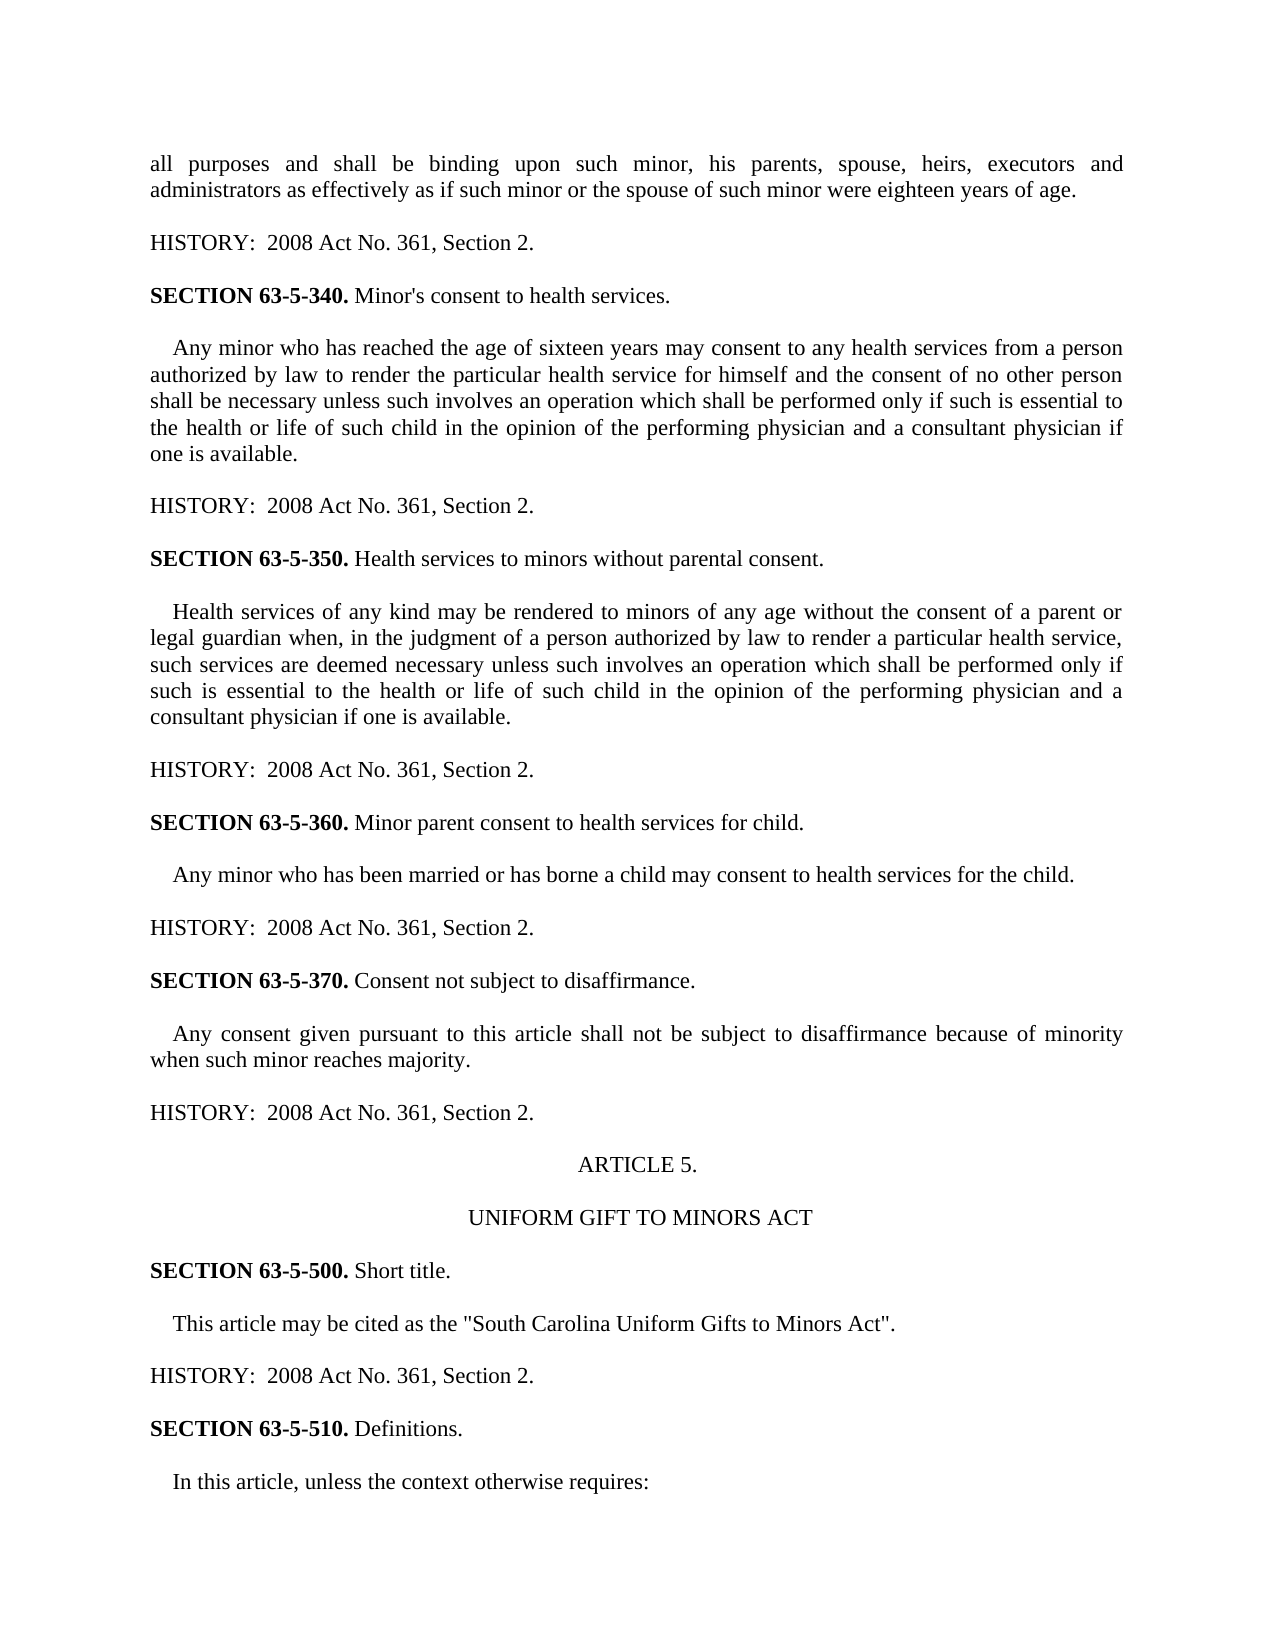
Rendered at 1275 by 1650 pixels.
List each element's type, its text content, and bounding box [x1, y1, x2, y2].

text SECTION 63-5-500. Short title. [150, 1257, 1125, 1283]
text HISTORY: 2008 Act No. 361, Section 2. [150, 229, 1125, 255]
text SECTION 63-5-370. Consent not subject to disaffirmance. [150, 967, 1125, 993]
text HISTORY: 2008 Act No. 361, Section 2. [150, 1362, 1125, 1389]
text ARTICLE 5. [150, 1151, 1125, 1178]
text Health services of any kind may be rendered to minors of any age without the consent of a parent or legal guardian when, in the judgment of a person authorized by law to render a particular health service, such services are deemed necessary unless such involves an operation which shall be performed only if such is essential to the health or life of such child in the opinion of the performing physician and a consultant physician if one is available. [150, 598, 1125, 730]
text SECTION 63-5-360. Minor parent consent to health services for child. [150, 809, 1125, 835]
text SECTION 63-5-350. Health services to minors without parental consent. [150, 545, 1125, 572]
text Any consent given pursuant to this article shall not be subject to disaffirmance because of minority when such minor reaches majority. [150, 1020, 1125, 1072]
text SECTION 63-5-510. Definitions. [150, 1415, 1125, 1441]
text Any minor who has been married or has borne a child may consent to health services for the child. [150, 862, 1125, 888]
text In this article, unless the context otherwise requires: [150, 1468, 1125, 1494]
text Any minor who has reached the age of sixteen years may consent to any health services from a person authorized by law to render the particular health service for himself and the consent of no other person shall be necessary unless such involves an operation which shall be performed only if such is essential to the health or life of such child in the opinion of the performing physician and a consultant physician if one is available. [150, 334, 1125, 466]
text HISTORY: 2008 Act No. 361, Section 2. [150, 1099, 1125, 1125]
text HISTORY: 2008 Act No. 361, Section 2. [150, 914, 1125, 941]
text This article may be cited as the "South Carolina Uniform Gifts to Minors Act". [150, 1309, 1125, 1336]
text HISTORY: 2008 Act No. 361, Section 2. [150, 493, 1125, 519]
text UNIFORM GIFT TO MINORS ACT [150, 1204, 1125, 1231]
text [150, 150, 1125, 203]
text HISTORY: 2008 Act No. 361, Section 2. [150, 756, 1125, 782]
text SECTION 63-5-340. Minor's consent to health services. [150, 282, 1125, 308]
